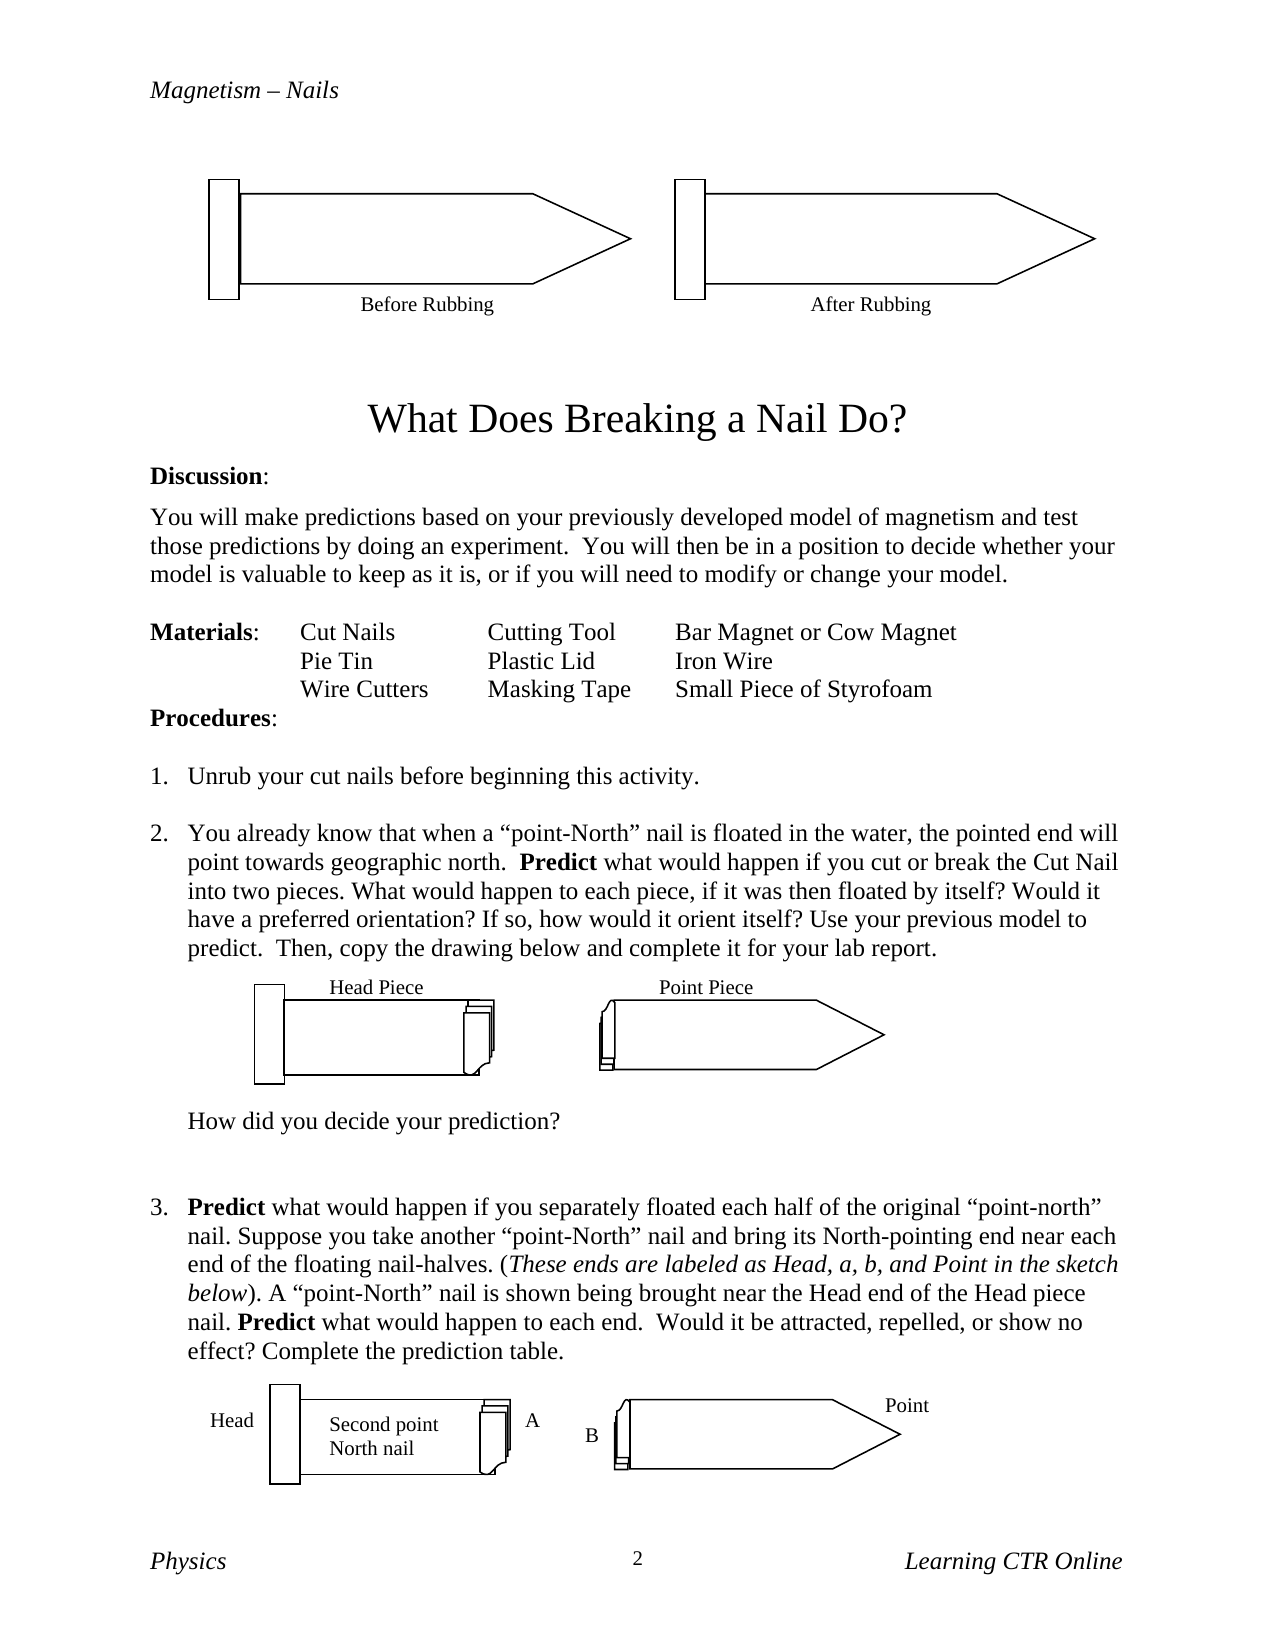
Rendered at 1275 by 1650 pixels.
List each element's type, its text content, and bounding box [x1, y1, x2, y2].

text 3. Predict what would happen if you separately floated each half of the original “point-north” nail. Suppose you take another “point-North” nail and bring its North-pointing end near each end of the floating nail-halves. (These ends are labeled as Head, a, b, and Point in the sketch below). A “point-North” nail is shown being brought near the Head end of the Head piece nail. Predict what would happen to each end. Would it be attracted, repelled, or show no effect? Complete the prediction table. [150, 1192, 1125, 1364]
subtitle How did you decide your prediction? [150, 1106, 1125, 1134]
text 2. You already know that when a “point-North” nail is floated in the water, the pointed end will point towards geographic north. Predict what would happen if you cut or break the Cut Nail into two pieces. What would happen to each piece, if it was then floated by itself? Would it have a preferred orientation? If so, how would it orient itself? Use your previous model to predict. Then, copy the drawing below and complete it for your lab report. [150, 818, 1125, 962]
text Wire Cutters Masking Tape Small Piece of Styrofoam [150, 674, 1125, 703]
text You will make predictions based on your previously developed model of magnetism and test those predictions by doing an experiment. You will then be in a position to decide whether your model is valuable to keep as it is, or if you will need to modify or change your model. [150, 502, 1125, 588]
subtitle Materials: Cut Nails Cutting Tool Bar Magnet or Cow Magnet [150, 617, 1125, 646]
text 1. Unrub your cut nails before beginning this activity. [150, 761, 1125, 789]
text Procedures: [150, 703, 1125, 732]
text What Does Breaking a Nail Do? [150, 394, 1125, 442]
subtitle Pie Tin Plastic Lid Iron Wire [150, 646, 1125, 674]
text Discussion: [150, 461, 1125, 489]
